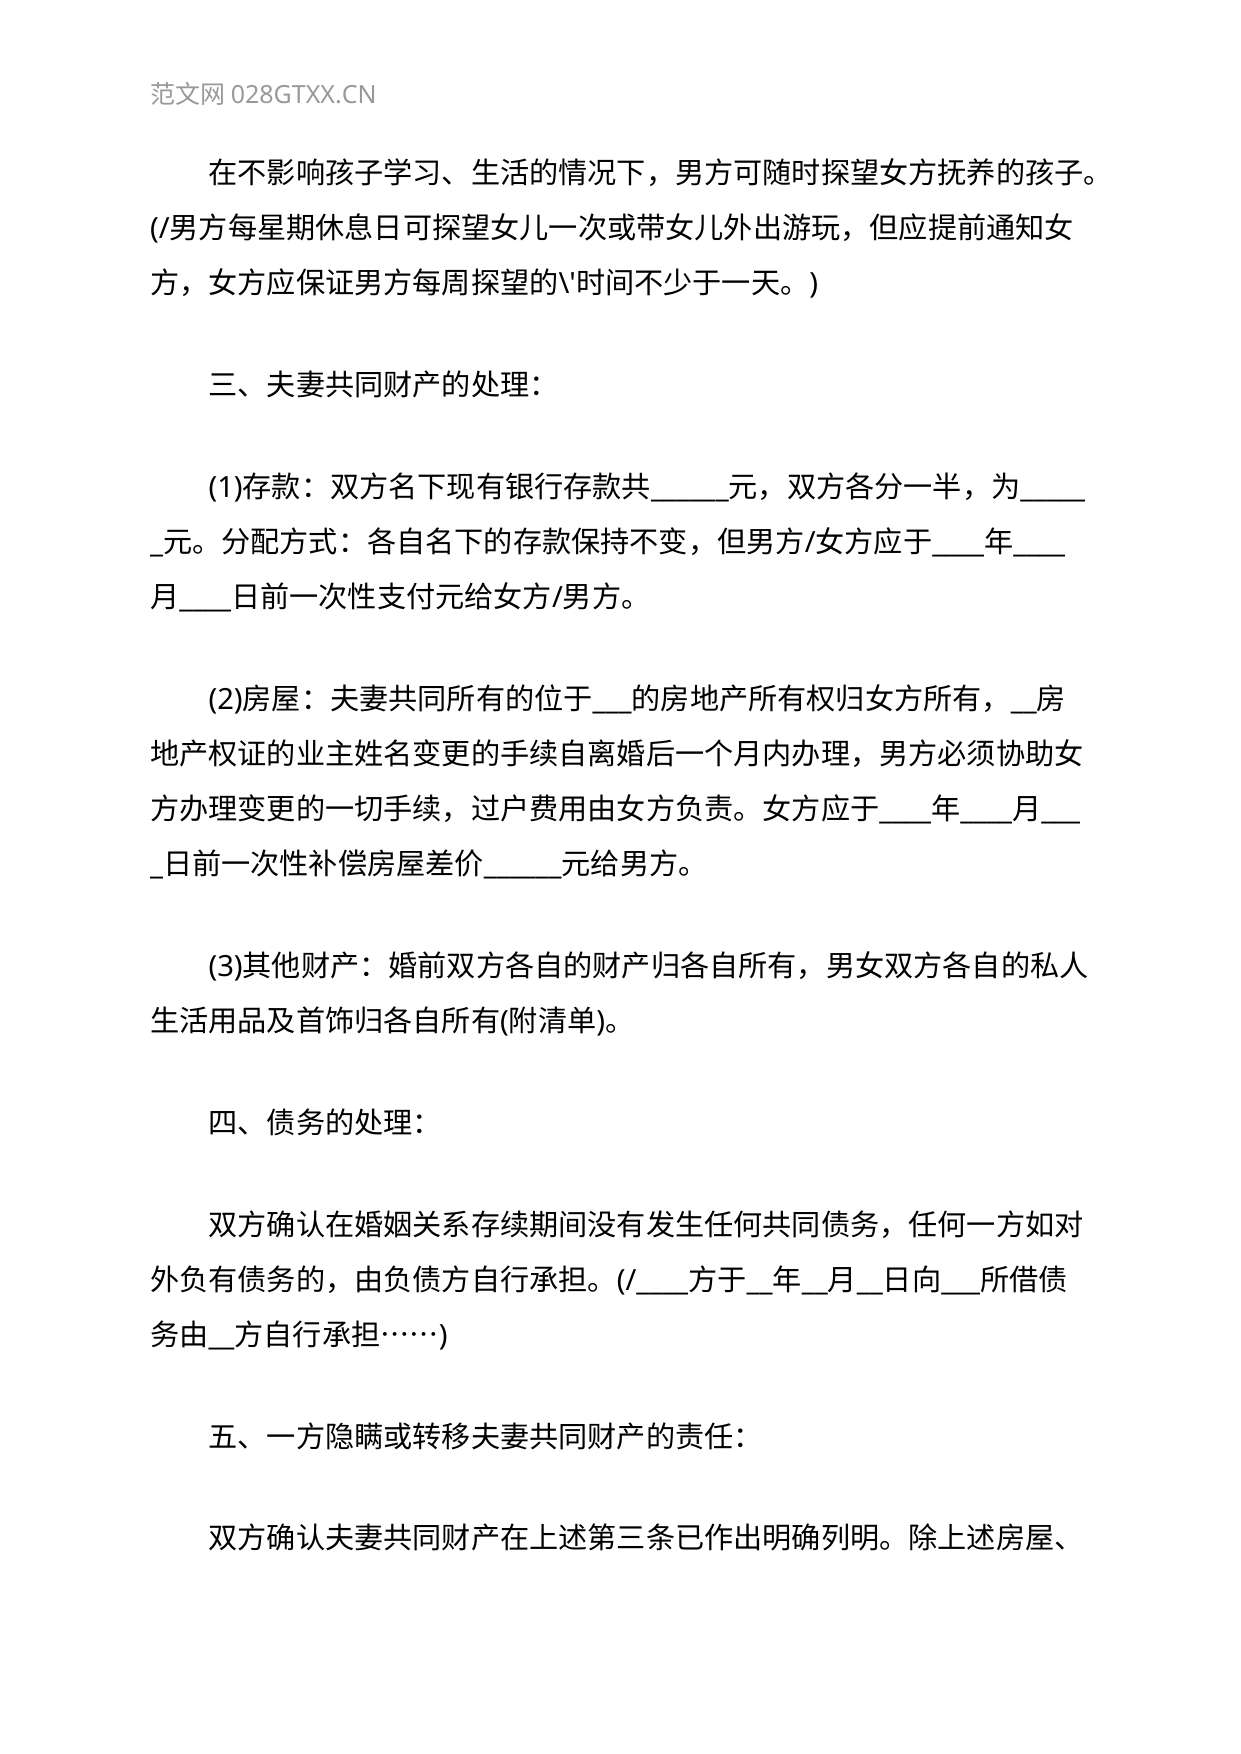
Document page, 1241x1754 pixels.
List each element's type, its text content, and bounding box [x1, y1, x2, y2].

text (3)其他财产：婚前双方各自的财产归各自所有，男女双方各自的私人生活用品及首饰归各自所有(附清单)。 [150, 942, 1090, 1040]
text 四、债务的处理： [150, 1099, 1090, 1142]
text 三、夫妻共同财产的处理： [150, 362, 1090, 404]
text (2)房屋：夫妻共同所有的位于___的房地产所有权归女方所有，__房地产权证的业主姓名变更的手续自离婚后一个月内办理，男方必须协助女方办理变更的一切手续，过户费用由女方负责。女方应于____年____月____日前一次性补偿房屋差价______元给男方。 [150, 676, 1090, 883]
text 五、一方隐瞒或转移夫妻共同财产的责任： [150, 1413, 1090, 1455]
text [150, 1515, 1090, 1557]
text 双方确认在婚姻关系存续期间没有发生任何共同债务，任何一方如对外负有债务的，由负债方自行承担。(/____方于__年__月__日向___所借债务由__方自行承担……) [150, 1201, 1090, 1353]
text (1)存款：双方名下现有银行存款共______元，双方各分一半，为______元。分配方式：各自名下的存款保持不变，但男方/女方应于____年____月____日前一次性支付元给女方/男方。 [150, 464, 1090, 616]
text 在不影响孩子学习、生活的情况下，男方可随时探望女方抚养的孩子。(/男方每星期休息日可探望女儿一次或带女儿外出游玩，但应提前通知女方，女方应保证男方每周探望的\'时间不少于一天。) [150, 150, 1090, 302]
